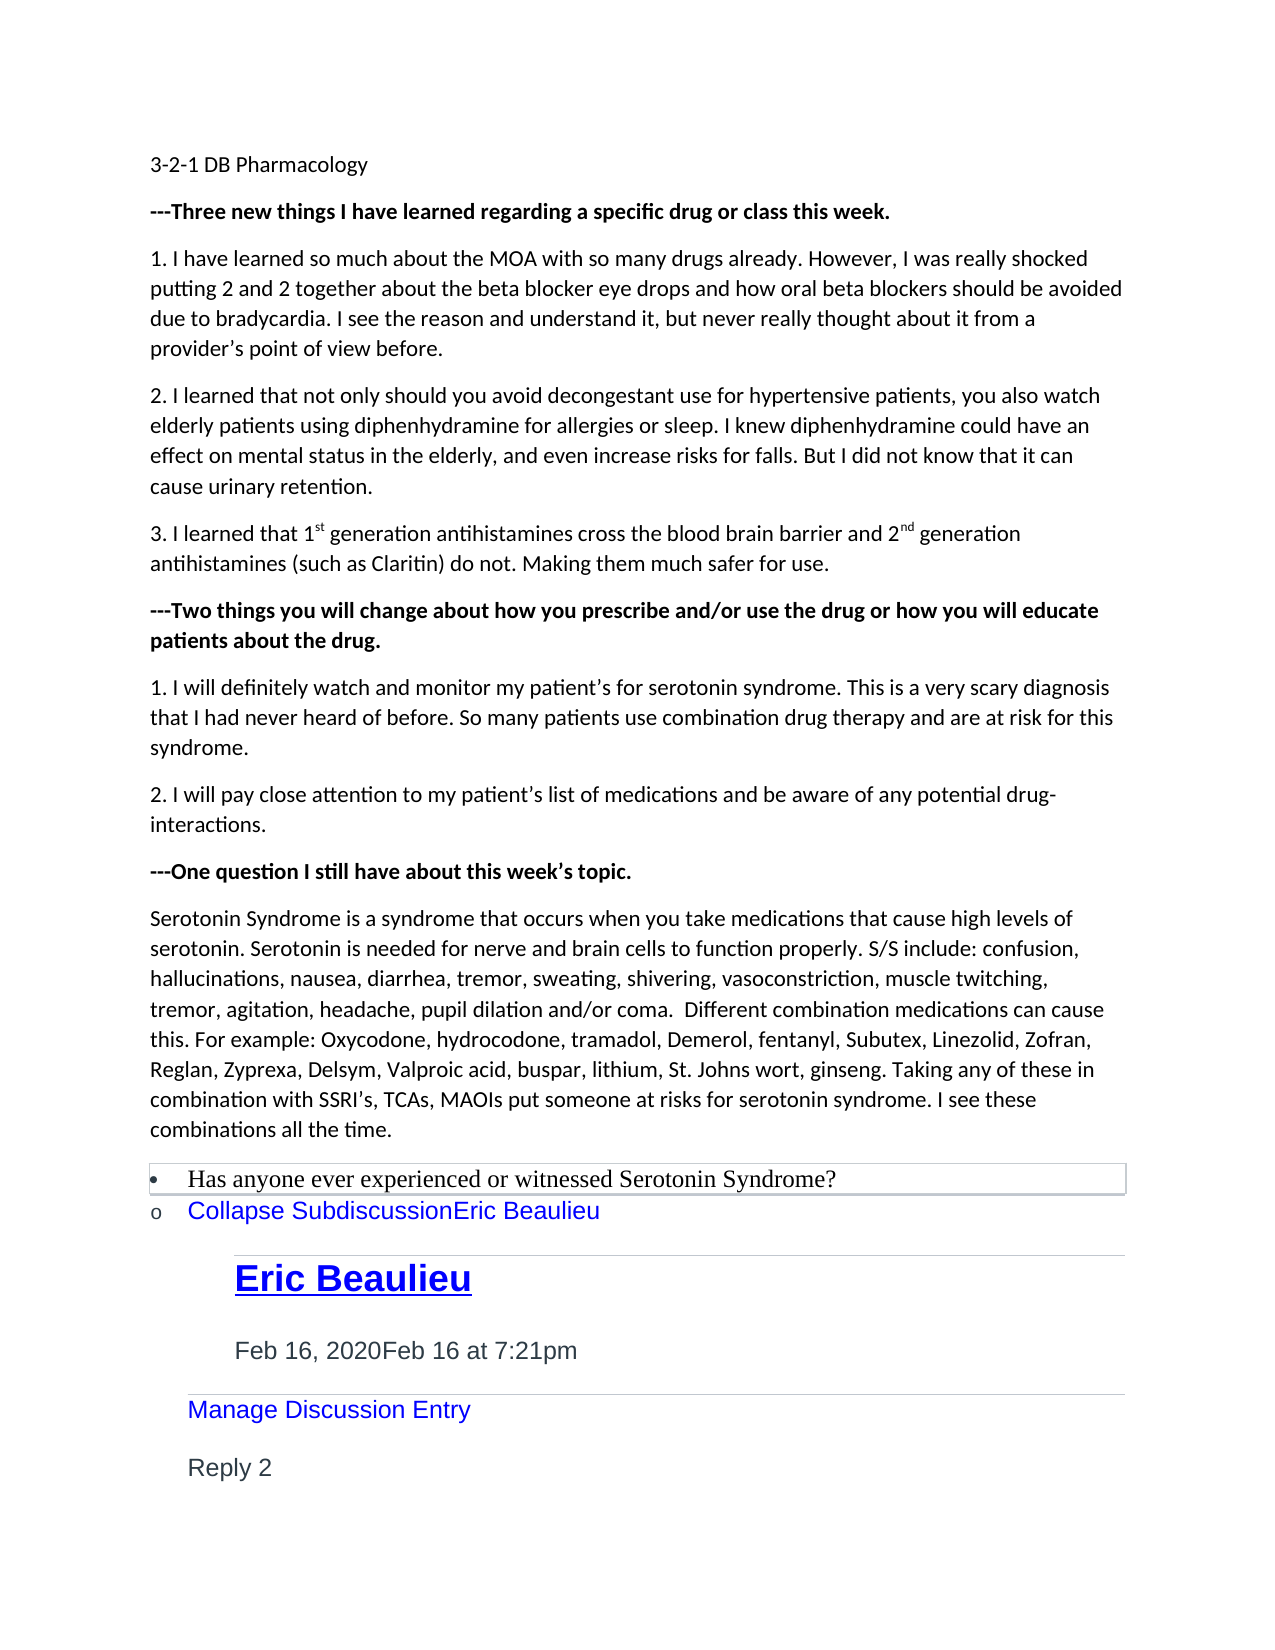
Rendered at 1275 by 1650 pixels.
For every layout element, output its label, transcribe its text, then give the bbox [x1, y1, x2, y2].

text Feb 16, 2020Feb 16 at 7:21pm [234, 1327, 1125, 1364]
text Manage Discussion Entry [187, 1395, 1125, 1424]
text ---Two things you will change about how you prescribe and/or use the drug or how you will educate patients about the drug. [150, 596, 1125, 654]
text 3. I learned that 1st generation antihistamines cross the blood brain barrier and 2nd generation antihistamines (such as Claritin) do not. Making them much safer for use. [150, 519, 1125, 577]
text ---Three new things I have learned regarding a specific drug or class this week. [150, 197, 1125, 225]
text 1. I will definitely watch and monitor my patient’s for serotonin syndrome. This is a very scary diagnosis that I had never heard of before. So many patients use combination drug therapy and are at risk for this syndrome. [150, 673, 1125, 761]
text Serotonin Syndrome is a syndrome that occurs when you take medications that cause high levels of serotonin. Serotonin is needed for nerve and brain cells to function properly. S/S include: confusion, hallucinations, nausea, diarrhea, tremor, sweating, shivering, vasoconstriction, muscle twitching, tremor, agitation, headache, pupil dilation and/or coma. Different combination medications can cause this. For example: Oxycodone, hydrocodone, tramadol, Demerol, fentanyl, Subutex, Linezolid, Zofran, Reglan, Zyprexa, Delsym, Valproic acid, buspar, lithium, St. Johns wort, ginseng. Taking any of these in combination with SSRI’s, TCAs, MAOIs put someone at risks for serotonin syndrome. I see these combinations all the time. [150, 904, 1125, 1144]
text 1. I have learned so much about the MOA with so many drugs already. However, I was really shocked putting 2 and 2 together about the beta blocker eye drops and how oral beta blockers should be avoided due to bradycardia. I see the reason and understand it, but never really thought about it from a provider’s point of view before. [150, 244, 1125, 362]
list Has anyone ever experienced or witnessed Serotonin Syndrome? [150, 1164, 1125, 1193]
text Eric Beaulieu [234, 1256, 1125, 1299]
text ---One question I still have about this week’s topic. [150, 857, 1125, 885]
text 2. I will pay close attention to my patient’s list of medications and be aware of any potential drug-interactions. [150, 780, 1125, 838]
text 2. I learned that not only should you avoid decongestant use for hypertensive patients, you also watch elderly patients using diphenhydramine for allergies or sleep. I knew diphenhydramine could have an effect on mental status in the elderly, and even increase risks for falls. But I did not know that it can cause urinary retention. [150, 381, 1125, 500]
list Collapse SubdiscussionEric Beaulieu [150, 1196, 1125, 1226]
text Reply 2 [187, 1452, 1125, 1482]
text 3-2-1 DB Pharmacology [150, 150, 1125, 178]
